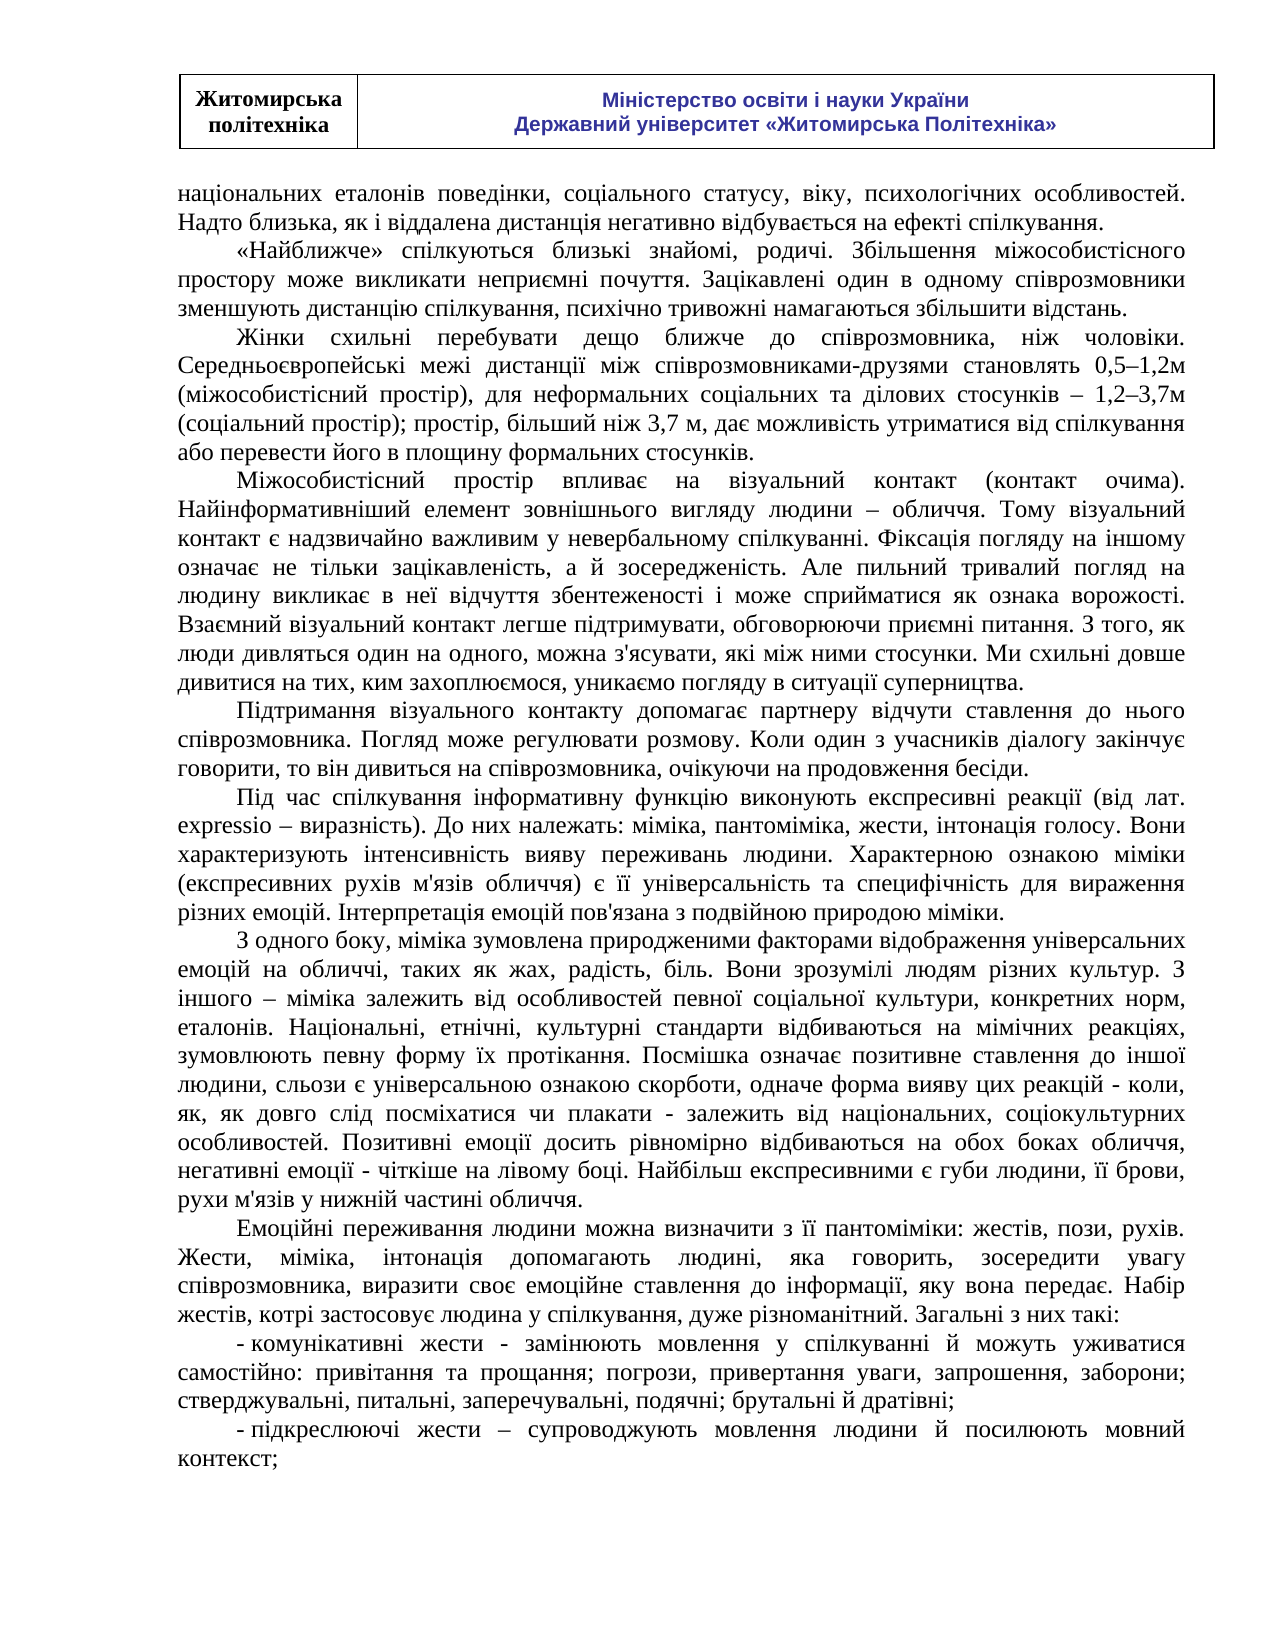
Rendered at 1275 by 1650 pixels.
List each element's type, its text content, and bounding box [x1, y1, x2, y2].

text Міжособистісний простір впливає на візуальний контакт (контакт очима). Найінформативніший елемент зовнішнього вигляду людини – обличчя. Тому візуальний контакт є надзвичайно важливим у невербальному спілкуванні. Фіксація погляду на іншому означає не тільки зацікавленість, а й зосередженість. Але пильний тривалий погляд на людину викликає в неї відчуття збентеженості і може сприйматися як ознака ворожості. Взаємний візуальний контакт легше підтримувати, обговорюючи приємні питання. З того, як люди дивляться один на одного, можна з'ясувати, які між ними стосунки. Ми схильні довше дивитися на тих, ким захоплюємося, уникаємо погляду в ситуації суперництва. [177, 465, 1186, 695]
text Підтримання візуального контакту допомагає партнеру відчути ставлення до нього співрозмовника. Погляд може регулювати розмову. Коли один з учасників діалогу закінчує говорити, то він дивиться на співрозмовника, очікуючи на продовження бесіди. [177, 695, 1186, 782]
text З одного боку, міміка зумовлена природженими факторами відображення універсальних емоцій на обличчі, таких як жах, радість, біль. Вони зрозумілі людям різних культур. З іншого – міміка залежить від особливостей певної соціальної культури, конкретних норм, еталонів. Національні, етнічні, культурні стандарти відбиваються на мімічних реакціях, зумовлюють певну форму їх протікання. Посмішка означає позитивне ставлення до іншої людини, сльози є універсальною ознакою скорботи, одначе форма вияву цих реакцій - коли, як, як довго слід посміхатися чи плакати - залежить від національних, соціокультурних особливостей. Позитивні емоції досить рівномірно відбиваються на обох боках обличчя, негативні емоції - чіткіше на лівому боці. Найбільш експресивними є губи людини, її брови, рухи м'язів у нижній частині обличчя. [177, 925, 1186, 1213]
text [177, 178, 1186, 235]
text «Найближче» спілкуються близькі знайомі, родичі. Збільшення міжособистісного простору може викликати неприємні почуття. Зацікавлені один в одному співрозмовники зменшують дистанцію спілкування, психічно тривожні намагаються збільшити відстань. [177, 235, 1186, 322]
text Емоційні переживання людини можна визначити з її пантоміміки: жестів, пози, рухів. Жести, міміка, інтонація допомагають людині, яка говорить, зосередити увагу співрозмовника, виразити своє емоційне ставлення до інформації, яку вона передає. Набір жестів, котрі застосовує людина у спілкування, дуже різноманітний. Загальні з них такі: [177, 1213, 1186, 1328]
text Під час спілкування інформативну функцію виконують експресивні реакції (від лат. expressio – виразність). До них належать: міміка, пантоміміка, жести, інтонація голосу. Вони характеризують інтенсивність вияву переживань людини. Характерною ознакою міміки (експресивних рухів м'язів обличчя) є її універсальність та специфічність для вираження різних емоцій. Інтерпретація емоцій пов'язана з подвійною природою міміки. [177, 782, 1186, 925]
text Жінки схильні перебувати дещо ближче до співрозмовника, ніж чоловіки. Середньоєвропейські межі дистанції між співрозмовниками-друзями становлять 0,5–1,2м (міжособистісний простір), для неформальних соціальних та ділових стосунків – 1,2–3,7м (соціальний простір); простір, більший ніж 3,7 м, дає можливість утриматися від спілкування або перевести його в площину формальних стосунків. [177, 322, 1186, 465]
text - комунікативні жести - замінюють мовлення у спілкуванні й можуть уживатися самостійно: привітання та прощання; погрози, привертання уваги, запрошення, заборони; стверджувальні, питальні, заперечувальні, подячні; брутальні й дратівні; [177, 1328, 1186, 1414]
text - підкреслюючі жести – супроводжують мовлення людини й посилюють мовний контекст; [177, 1414, 1186, 1472]
